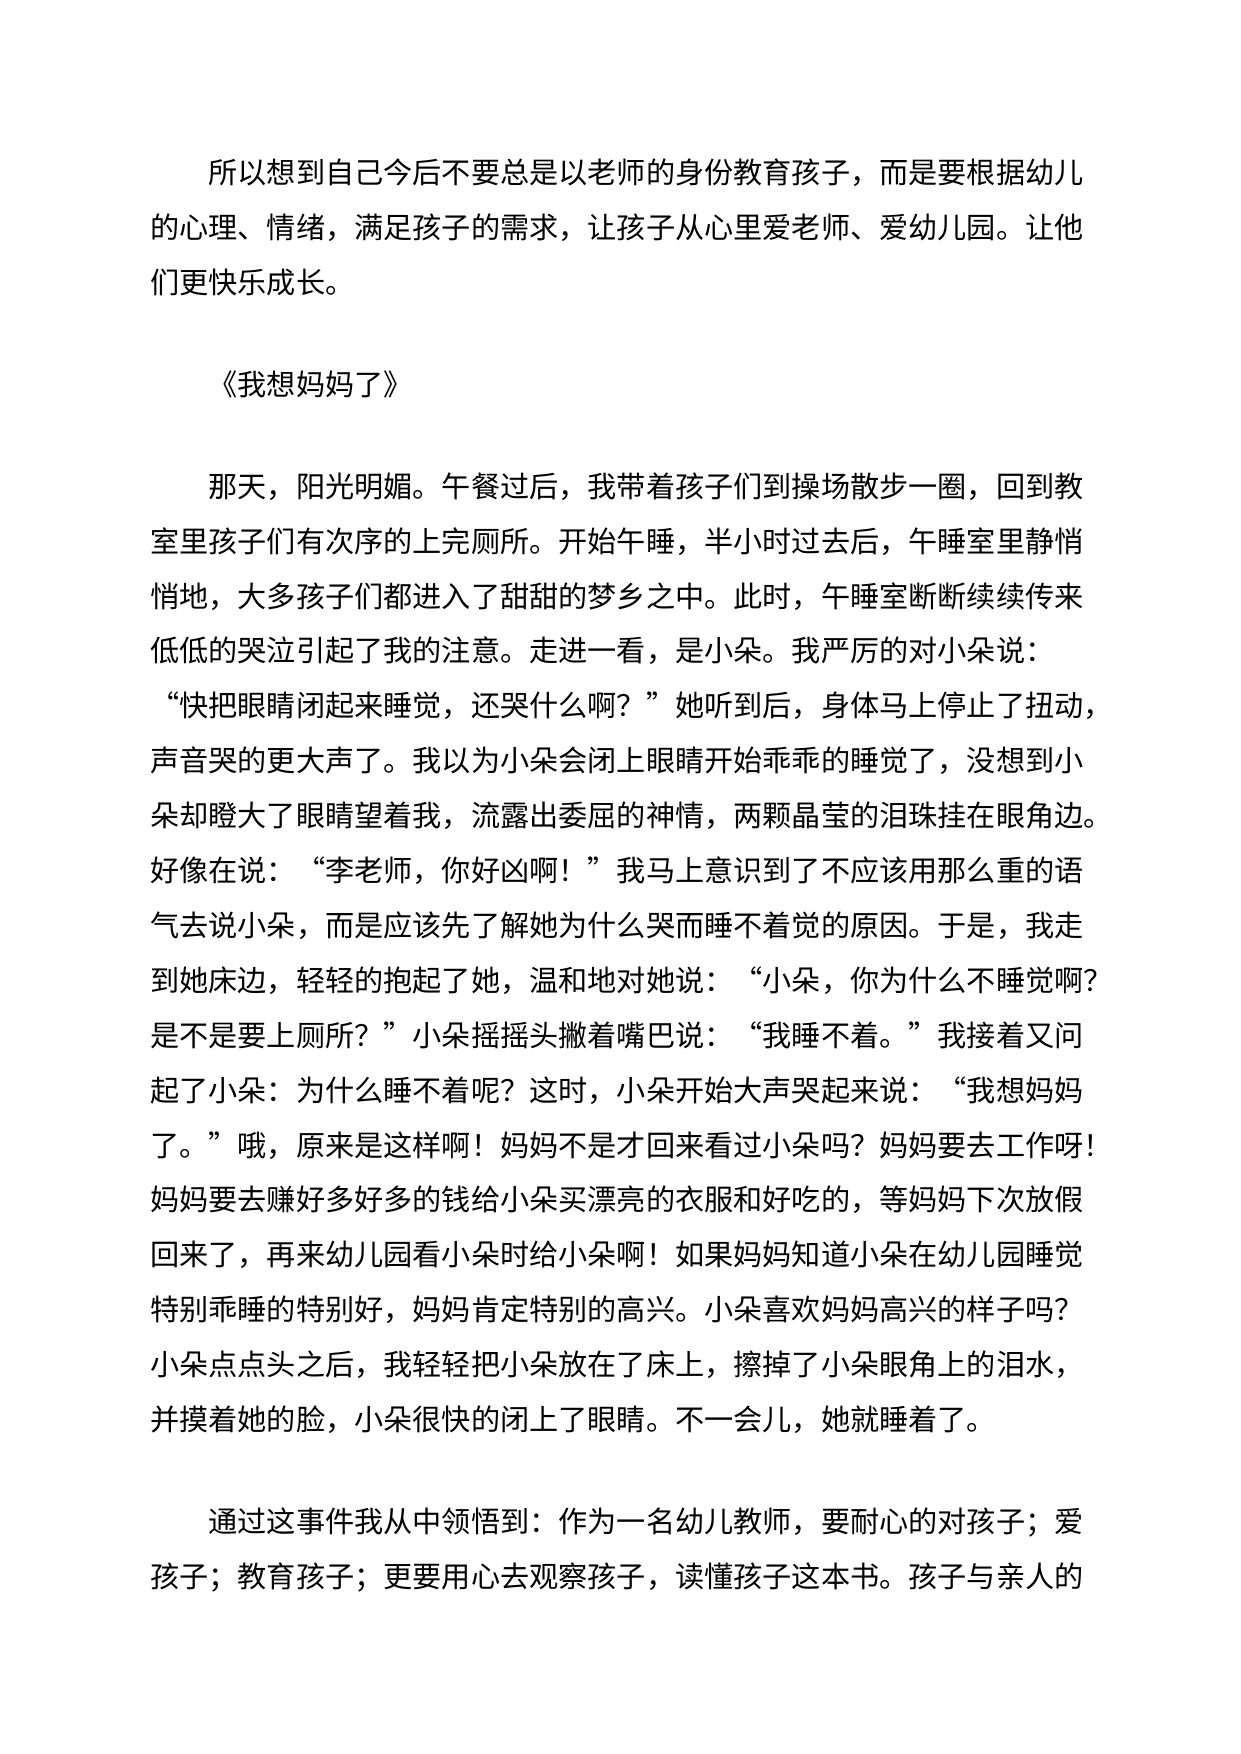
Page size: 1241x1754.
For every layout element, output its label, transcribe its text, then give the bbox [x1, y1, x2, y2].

text 《我想妈妈了》 [150, 362, 1090, 404]
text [150, 1498, 1090, 1596]
text 那天，阳光明媚。午餐过后，我带着孩子们到操场散步一圈，回到教室里孩子们有次序的上完厕所。开始午睡，半小时过去后，午睡室里静悄悄地，大多孩子们都进入了甜甜的梦乡之中。此时，午睡室断断续续传来低低的哭泣引起了我的注意。走进一看，是小朵。我严厉的对小朵说：“快把眼睛闭起来睡觉，还哭什么啊？”她听到后，身体马上停止了扭动，声音哭的更大声了。我以为小朵会闭上眼睛开始乖乖的睡觉了，没想到小朵却瞪大了眼睛望着我，流露出委屈的神情，两颗晶莹的泪珠挂在眼角边。好像在说：“李老师，你好凶啊！”我马上意识到了不应该用那么重的语气去说小朵，而是应该先了解她为什么哭而睡不着觉的原因。于是，我走到她床边，轻轻的抱起了她，温和地对她说：“小朵，你为什么不睡觉啊？是不是要上厕所？”小朵摇摇头撇着嘴巴说：“我睡不着。”我接着又问起了小朵：为什么睡不着呢？这时，小朵开始大声哭起来说：“我想妈妈了。”哦，原来是这样啊！妈妈不是才回来看过小朵吗？妈妈要去工作呀！妈妈要去赚好多好多的钱给小朵买漂亮的衣服和好吃的，等妈妈下次放假回来了，再来幼儿园看小朵时给小朵啊！如果妈妈知道小朵在幼儿园睡觉特别乖睡的特别好，妈妈肯定特别的高兴。小朵喜欢妈妈高兴的样子吗？小朵点点头之后，我轻轻把小朵放在了床上，擦掉了小朵眼角上的泪水，并摸着她的脸，小朵很快的闭上了眼睛。不一会儿，她就睡着了。 [150, 463, 1090, 1439]
text 所以想到自己今后不要总是以老师的身份教育孩子，而是要根据幼儿的心理、情绪，满足孩子的需求，让孩子从心里爱老师、爱幼儿园。让他们更快乐成长。 [150, 150, 1090, 302]
